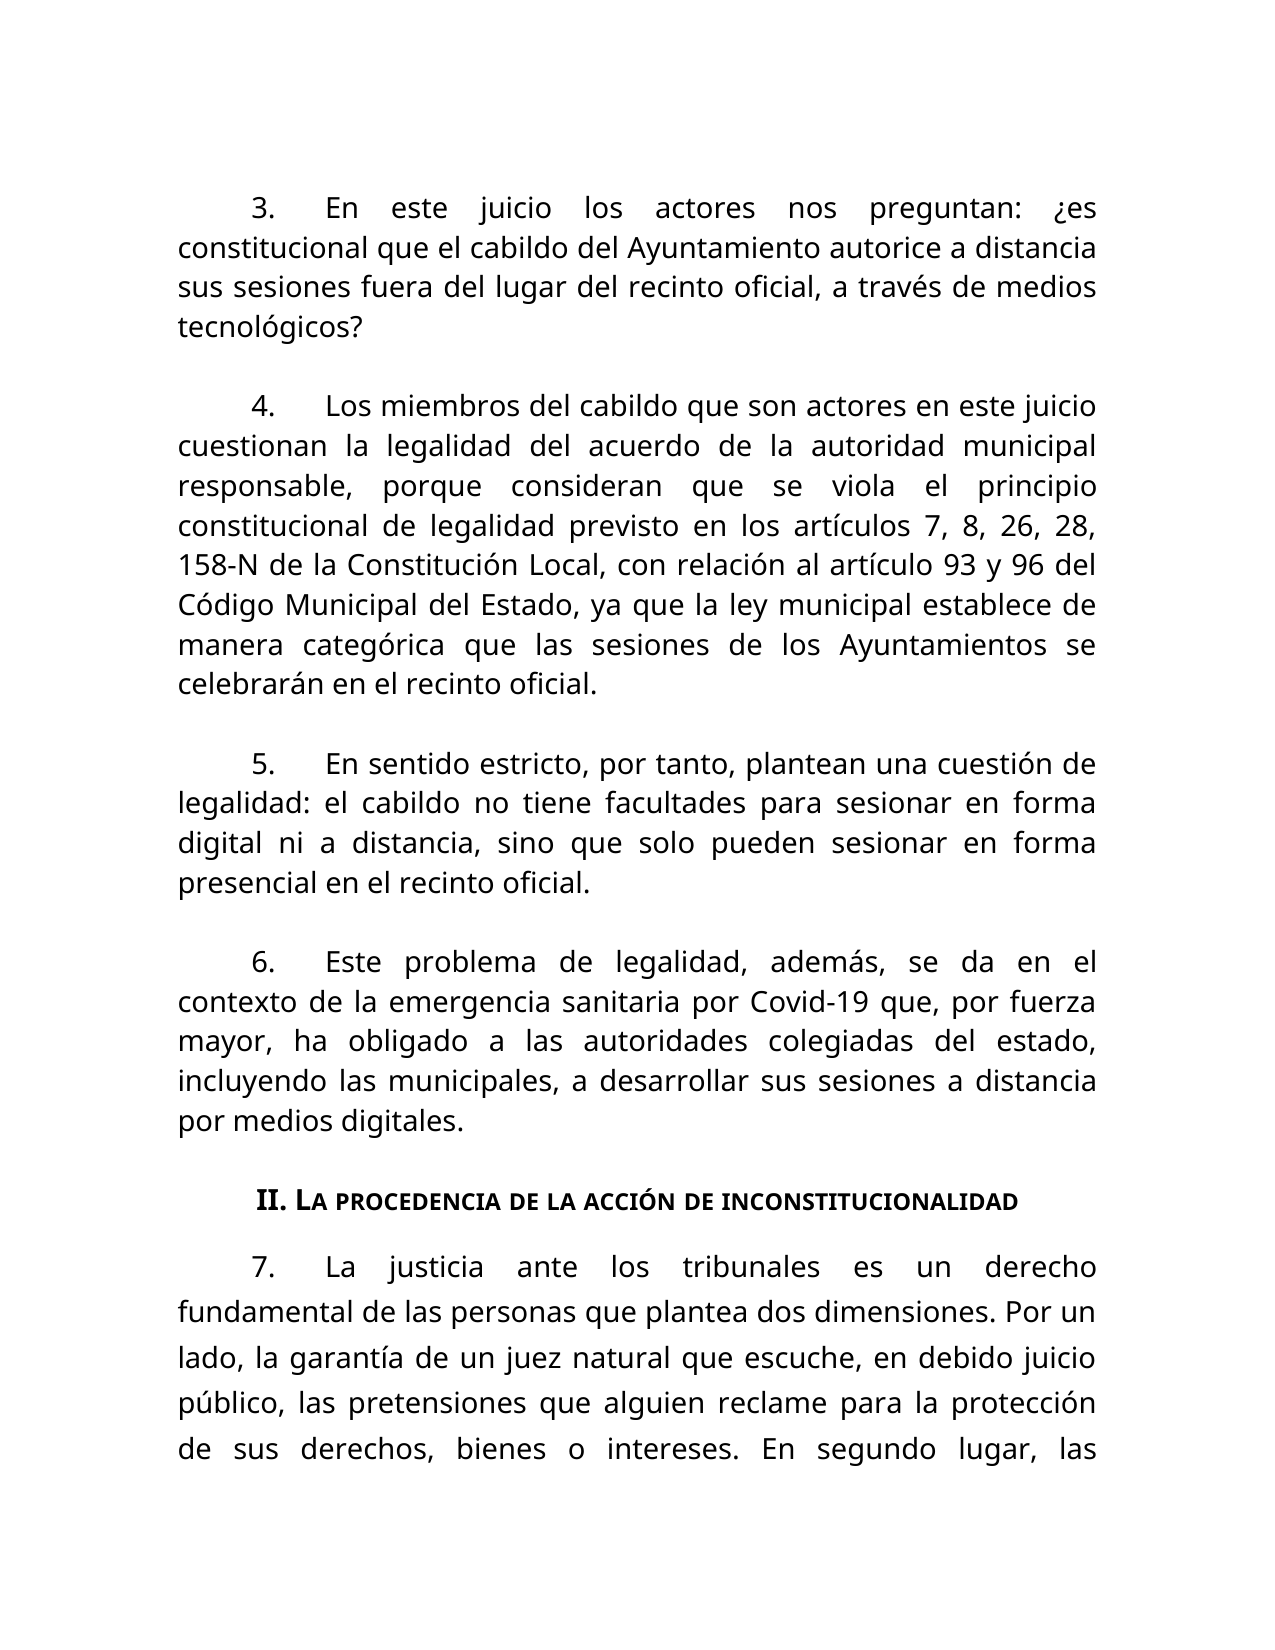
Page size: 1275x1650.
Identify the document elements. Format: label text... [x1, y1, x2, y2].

text 5. En sentido estricto, por tanto, plantean una cuestión de legalidad: el cabildo no tiene facultades para sesionar en forma digital ni a distancia, sino que solo pueden sesionar en forma presencial en el recinto oficial. [177, 743, 1098, 902]
text 4. Los miembros del cabildo que son actores en este juicio cuestionan la legalidad del acuerdo de la autoridad municipal responsable, porque consideran que se viola el principio constitucional de legalidad previsto en los artículos 7, 8, 26, 28, 158-N de la Constitución Local, con relación al artículo 93 y 96 del Código Municipal del Estado, ya que la ley municipal establece de manera categórica que las sesiones de los Ayuntamientos se celebrarán en el recinto oficial. [177, 386, 1098, 703]
text 3. En este juicio los actores nos preguntan: ¿es constitucional que el cabildo del Ayuntamiento autorice a distancia sus sesiones fuera del lugar del recinto oficial, a través de medios tecnológicos? [177, 187, 1098, 346]
text 6. Este problema de legalidad, además, se da en el contexto de la emergencia sanitaria por Covid-19 que, por fuerza mayor, ha obligado a las autoridades colegiadas del estado, incluyendo las municipales, a desarrollar sus sesiones a distancia por medios digitales. [177, 941, 1098, 1140]
text II. La procedencia de la acción de inconstitucionalidad [177, 1179, 1098, 1219]
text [177, 1246, 1098, 1468]
